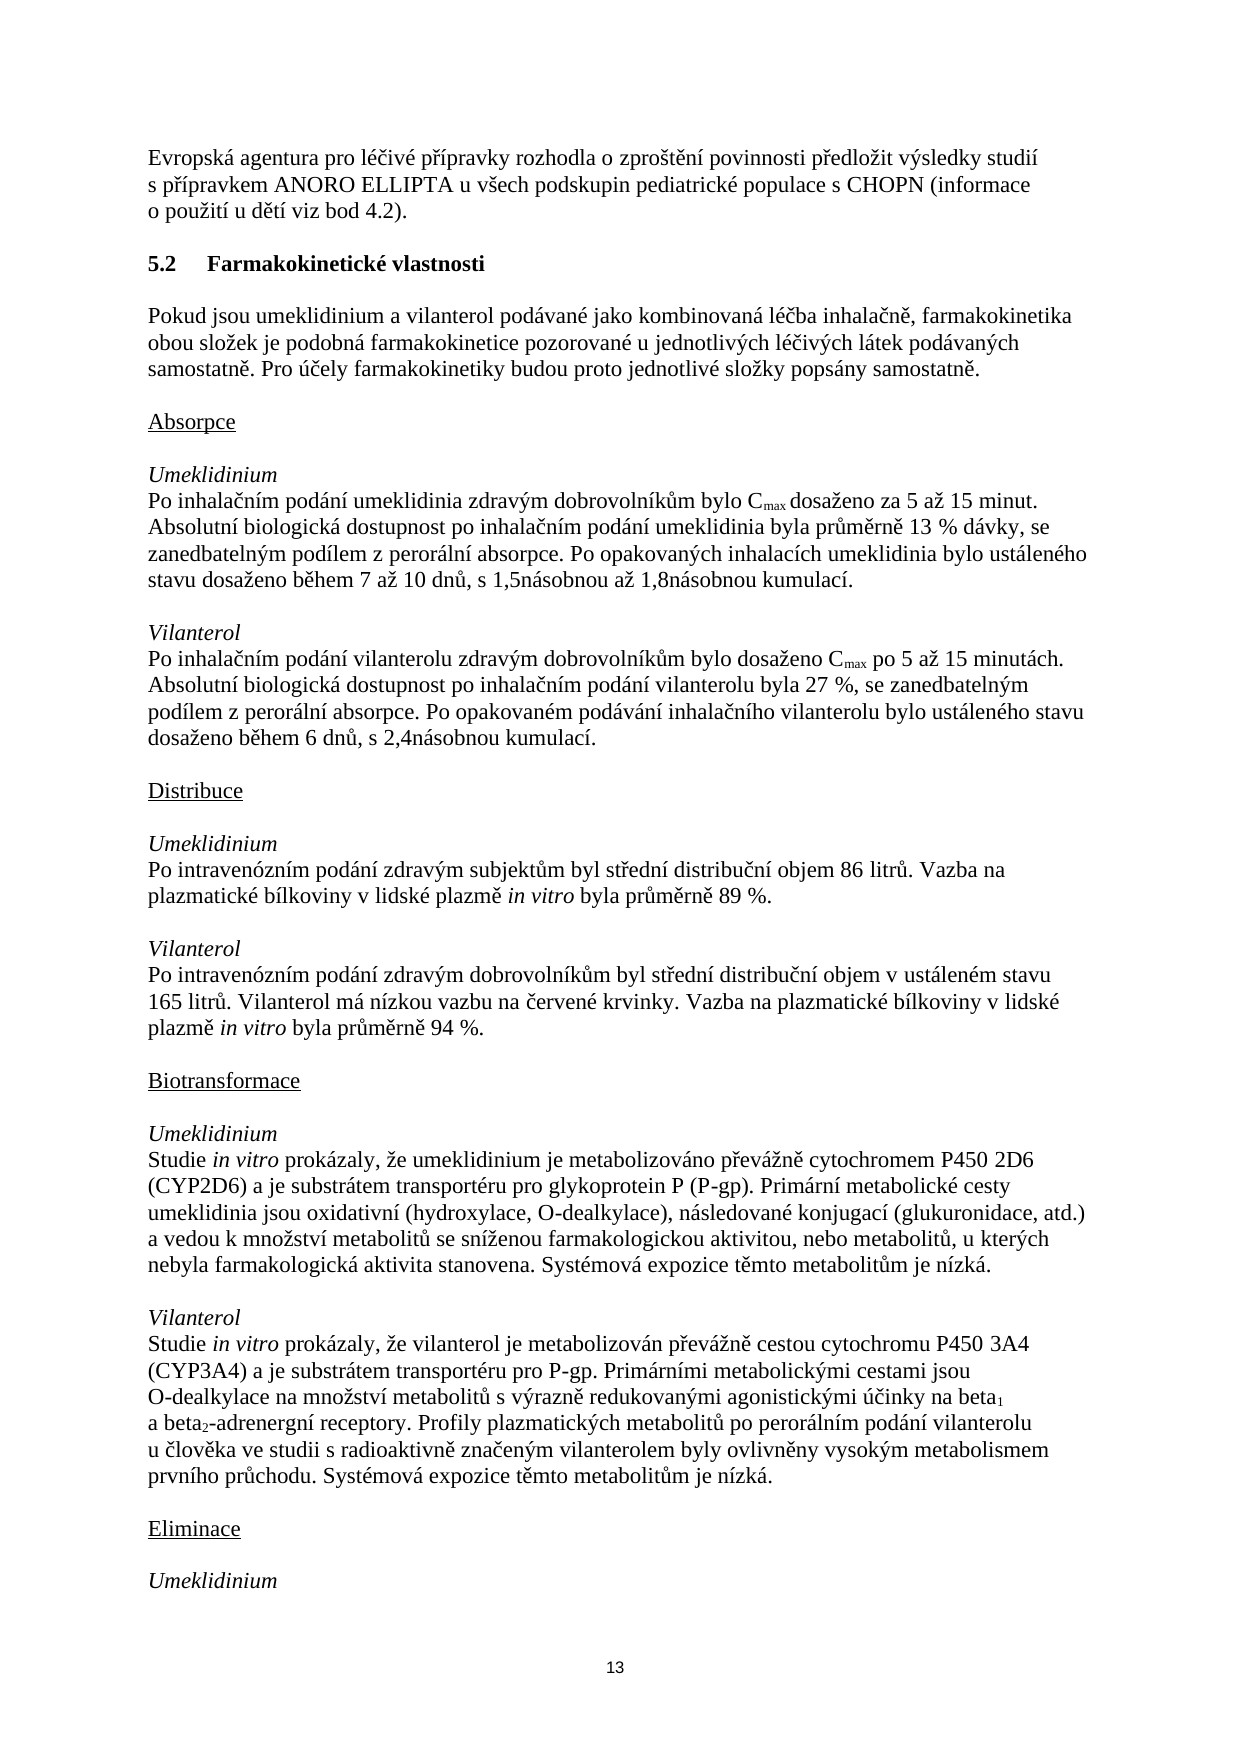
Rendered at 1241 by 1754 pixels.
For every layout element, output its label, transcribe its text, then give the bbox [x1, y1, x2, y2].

list Eliminace [148, 1515, 1093, 1541]
list Absorpce [148, 408, 1093, 434]
list Biotransformace [148, 1067, 1093, 1093]
list Umeklidinium [148, 1568, 1093, 1594]
text Evropská agentura pro léčivé přípravky rozhodla o zproštění povinnosti předložit výsledky studií s přípravkem ANORO ELLIPTA u všech podskupin pediatrické populace s CHOPN (informace o použití u dětí viz bod 4.2). [148, 144, 1092, 223]
list Vilanterol [148, 619, 1093, 645]
list Umeklidinium [148, 1119, 1093, 1146]
list Po intravenózním podání zdravým subjektům byl střední distribuční objem 86 litrů. Vazba na plazmatické bílkoviny v lidské plazmě in vitro byla průměrně 89 %. [148, 856, 1093, 909]
list Umeklidinium [148, 461, 1093, 487]
list Farmakokinetické vlastnosti [148, 250, 1092, 276]
list Vilanterol [148, 1304, 1093, 1330]
list Po intravenózním podání zdravým dobrovolníkům byl střední distribuční objem v ustáleném stavu 165 litrů. Vilanterol má nízkou vazbu na červené krvinky. Vazba na plazmatické bílkoviny v lidské plazmě in vitro byla průměrně 94 %. [148, 961, 1093, 1041]
list Umeklidinium [148, 830, 1093, 856]
list Vilanterol [148, 935, 1093, 961]
list Po inhalačním podání umeklidinia zdravým dobrovolníkům bylo Cmax dosaženo za 5 až 15 minut. Absolutní biologická dostupnost po inhalačním podání umeklidinia byla průměrně 13 % dávky, se zanedbatelným podílem z perorální absorpce. Po opakovaných inhalacích umeklidinia bylo ustáleného stavu dosaženo během 7 až 10 dnů, s 1,5násobnou až 1,8násobnou kumulací. [148, 487, 1093, 592]
list Po inhalačním podání vilanterolu zdravým dobrovolníkům bylo dosaženo Cmax po 5 až 15 minutách. Absolutní biologická dostupnost po inhalačním podání vilanterolu byla 27 %, se zanedbatelným podílem z perorální absorpce. Po opakovaném podávání inhalačního vilanterolu bylo ustáleného stavu dosaženo během 6 dnů, s 2,4násobnou kumulací. [148, 645, 1093, 751]
list Studie in vitro prokázaly, že vilanterol je metabolizován převážně cestou cytochromu P450 3A4 (CYP3A4) a je substrátem transportéru pro P-gp. Primárními metabolickými cestami jsou O-dealkylace na množství metabolitů s výrazně redukovanými agonistickými účinky na beta1 a beta2-adrenergní receptory. Profily plazmatických metabolitů po perorálním podání vilanterolu u člověka ve studii s radioaktivně značeným vilanterolem byly ovlivněny vysokým metabolismem prvního průchodu. Systémová expozice těmto metabolitům je nízká. [148, 1330, 1093, 1488]
list Studie in vitro prokázaly, že umeklidinium je metabolizováno převážně cytochromem P450 2D6 (CYP2D6) a je substrátem transportéru pro glykoprotein P (P-gp). Primární metabolické cesty umeklidinia jsou oxidativní (hydroxylace, O-dealkylace), následované konjugací (glukuronidace, atd.) a vedou k množství metabolitů se sníženou farmakologickou aktivitou, nebo metabolitů, u kterých nebyla farmakologická aktivita stanovena. Systémová expozice těmto metabolitům je nízká. [148, 1146, 1093, 1278]
list Distribuce [148, 777, 1093, 803]
text Pokud jsou umeklidinium a vilanterol podávané jako kombinovaná léčba inhalačně, farmakokinetika obou složek je podobná farmakokinetice pozorované u jednotlivých léčivých látek podávaných samostatně. Pro účely farmakokinetiky budou proto jednotlivé složky popsány samostatně. [148, 303, 1092, 382]
